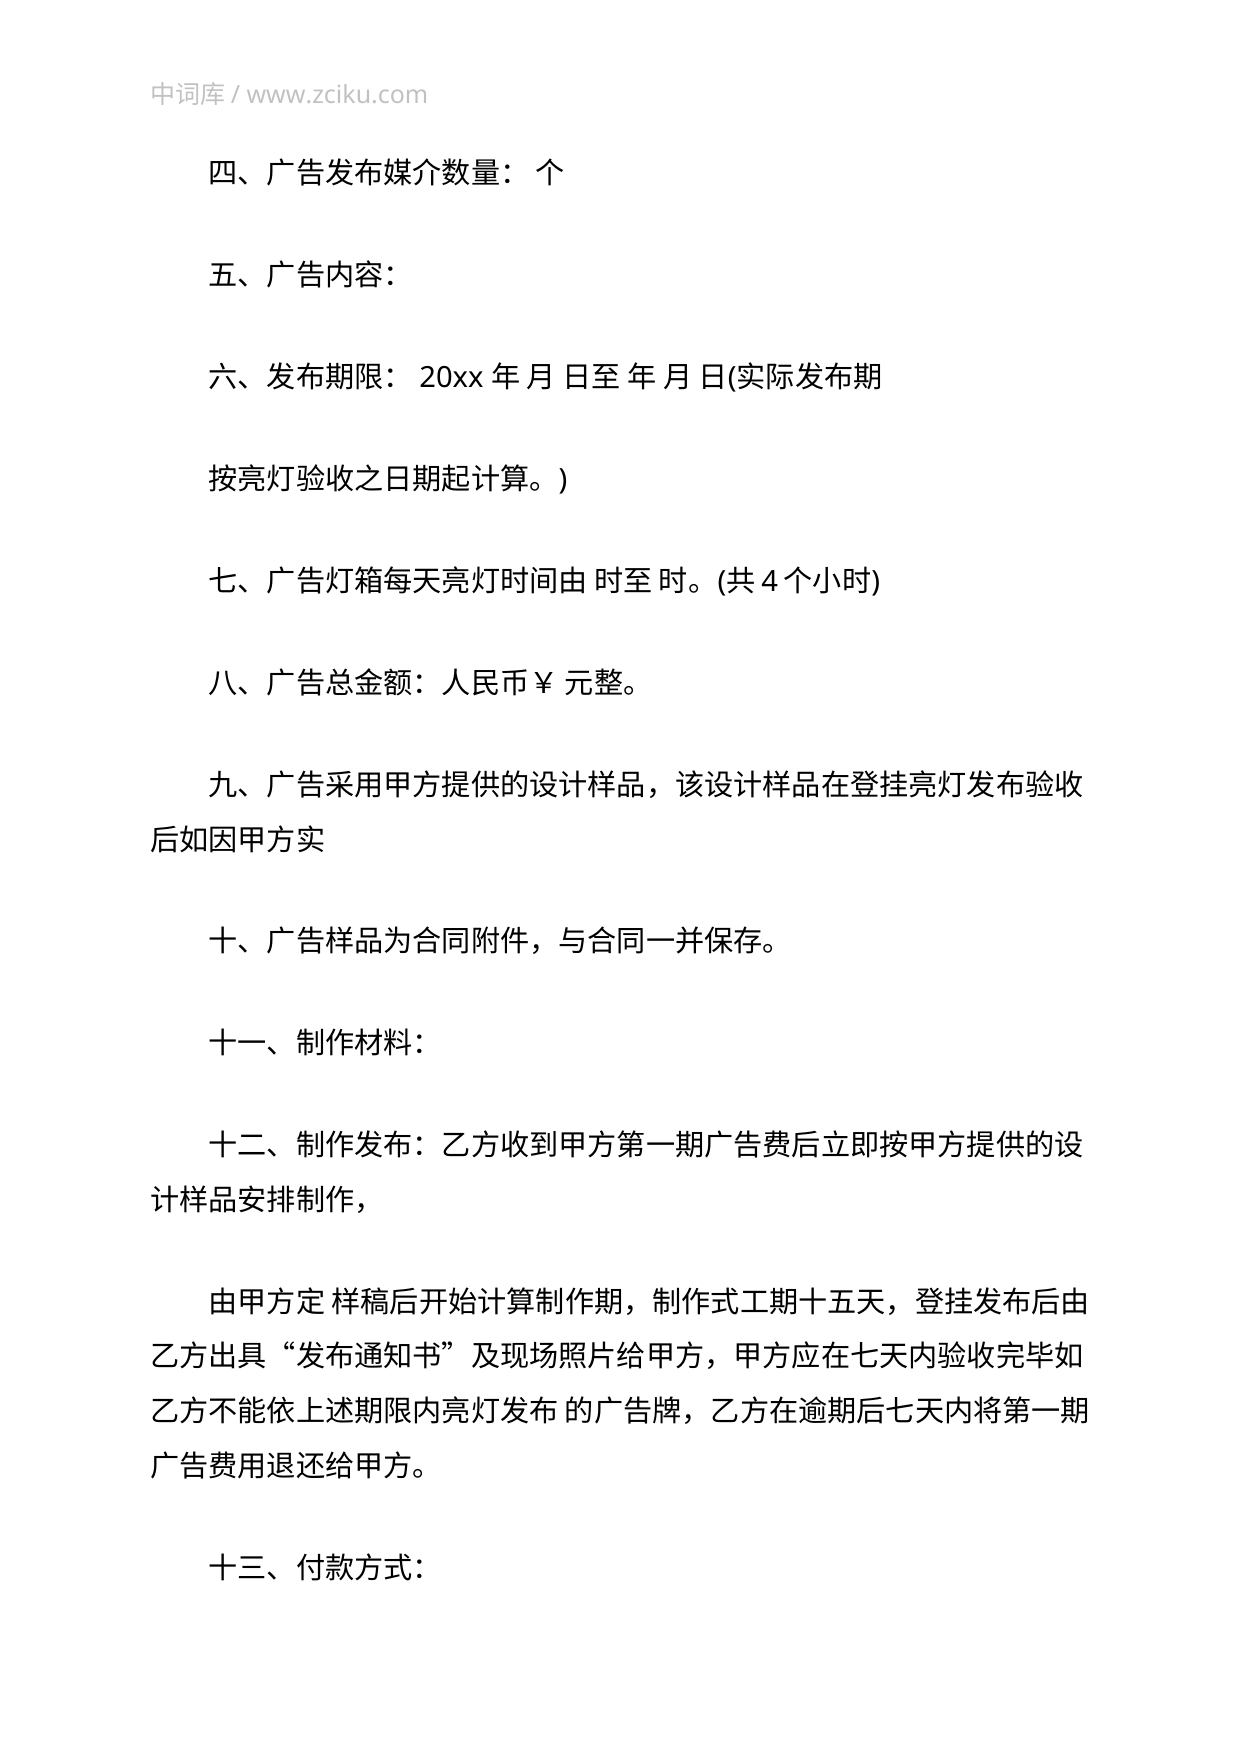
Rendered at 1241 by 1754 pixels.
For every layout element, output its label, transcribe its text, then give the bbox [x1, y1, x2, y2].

text 十、广告样品为合同附件，与合同一并保存。 [150, 918, 1090, 960]
text 五、广告内容： [150, 252, 1090, 294]
text 十三、付款方式： [150, 1544, 1090, 1587]
text 七、广告灯箱每天亮灯时间由 时至 时。(共4个小时) [150, 557, 1090, 600]
text 九、广告采用甲方提供的设计样品，该设计样品在登挂亮灯发布验收后如因甲方实 [150, 761, 1090, 858]
text 八、广告总金额：人民币￥ 元整。 [150, 659, 1090, 702]
text 十一、制作材料： [150, 1020, 1090, 1062]
text 四、广告发布媒介数量： 个 [150, 150, 1090, 192]
text 由甲方定 样稿后开始计算制作期，制作式工期十五天，登挂发布后由乙方出具“发布通知书”及现场照片给甲方，甲方应在七天内验收完毕如乙方不能依上述期限内亮灯发布 的广告牌，乙方在逾期后七天内将第一期广告费用退还给甲方。 [150, 1278, 1090, 1485]
text 按亮灯验收之日期起计算。) [150, 456, 1090, 498]
text 六、发布期限： 20xx 年 月 日至 年 月 日(实际发布期 [150, 353, 1090, 396]
text 十二、制作发布：乙方收到甲方第一期广告费后立即按甲方提供的设计样品安排制作， [150, 1121, 1090, 1219]
